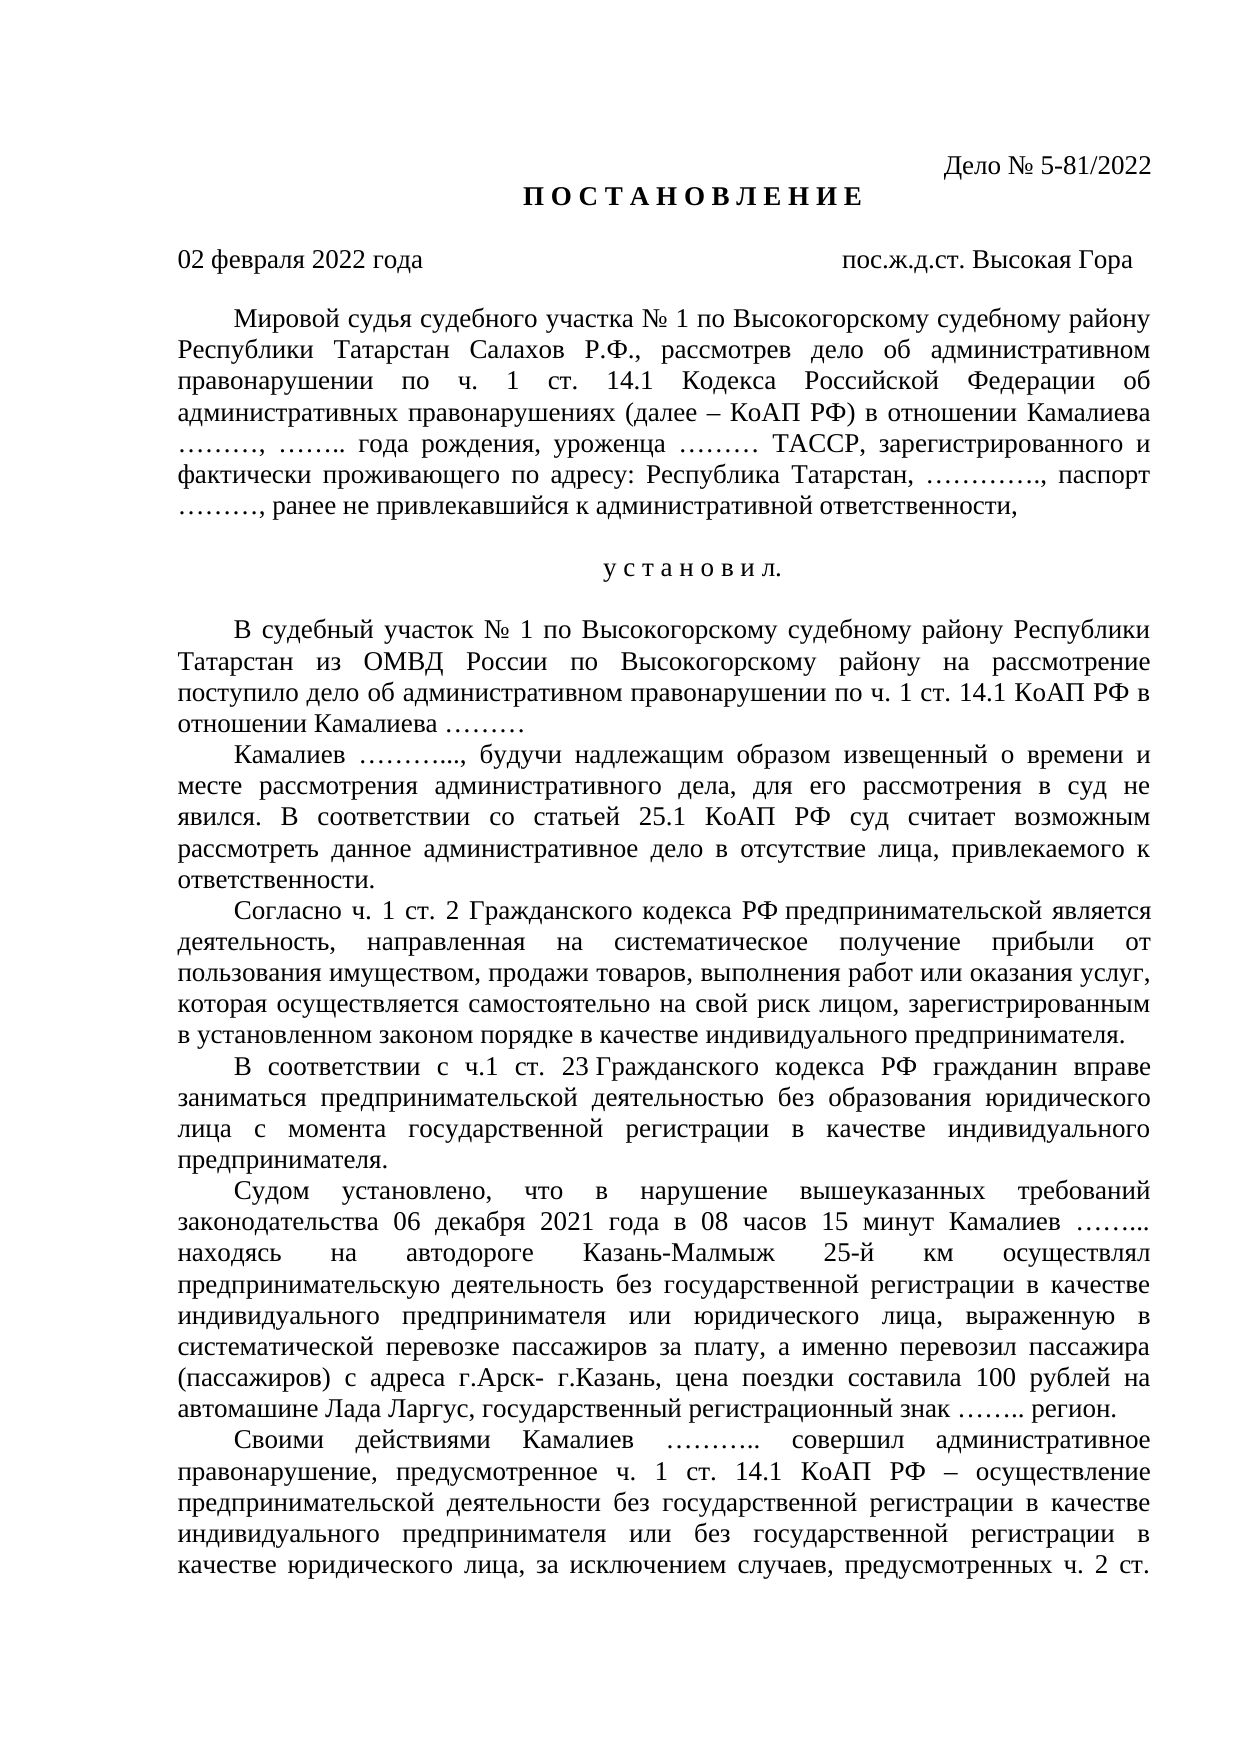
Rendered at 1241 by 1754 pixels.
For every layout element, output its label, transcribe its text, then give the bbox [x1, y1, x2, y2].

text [177, 1423, 1152, 1579]
text у с т а н о в и л. [177, 551, 1152, 582]
text Согласно ч. 1 ст. 2 Гражданского кодекса РФ предпринимательской является деятельность, направленная на систематическое получение прибыли от пользования имуществом, продажи товаров, выполнения работ или оказания услуг, которая осуществляется самостоятельно на свой риск лицом, зарегистрированным в установленном законом порядке в качестве индивидуального предпринимателя. [177, 894, 1152, 1050]
text Мировой судья судебного участка № 1 по Высокогорскому судебному району Республики Татарстан Салахов Р.Ф., рассмотрев дело об административном правонарушении по ч. 1 ст. 14.1 Кодекса Российской Федерации об административных правонарушениях (далее – КоАП РФ) в отношении Камалиева ………, …….. года рождения, уроженца ……… ТАССР, зарегистрированного и фактически проживающего по адресу: Республика Татарстан, …………., паспорт ………, ранее не привлекавшийся к административной ответственности, [177, 302, 1152, 520]
text В судебный участок № 1 по Высокогорскому судебному району Республики Татарстан из ОМВД России по Высокогорскому району на рассмотрение поступило дело об административном правонарушении по ч. 1 ст. 14.1 КоАП РФ в отношении Камалиева ……… [177, 614, 1152, 738]
text Судом установлено, что в нарушение вышеуказанных требований законодательства 06 декабря 2021 года в 08 часов 15 минут Камалиев ……... находясь на автодороге Казань-Малмыж 25-й км осуществлял предпринимательскую деятельность без государственной регистрации в качестве индивидуального предпринимателя или юридического лица, выраженную в систематической перевозке пассажиров за плату, а именно перевозил пассажира (пассажиров) с адреса г.Арск- г.Казань, цена поездки составила 100 рублей на автомашине Лада Ларгус, государственный регистрационный знак …….. регион. [177, 1174, 1152, 1423]
text В соответствии с ч.1 ст. 23 Гражданского кодекса РФ гражданин вправе заниматься предпринимательской деятельностью без образования юридического лица с момента государственной регистрации в качестве индивидуального предпринимателя. [177, 1050, 1152, 1174]
text 02 февраля 2022 года пос.ж.д.ст. Высокая Гора [177, 243, 1152, 274]
text П О С Т А Н О В Л Е Н И Е [177, 180, 1152, 212]
text Дело № 5-81/2022 [177, 149, 1152, 180]
text Камалиев ………..., будучи надлежащим образом извещенный о времени и месте рассмотрения административного дела, для его рассмотрения в суд не явился. В соответствии со статьей 25.1 КоАП РФ суд считает возможным рассмотреть данное административное дело в отсутствие лица, привлекаемого к ответственности. [177, 738, 1152, 894]
